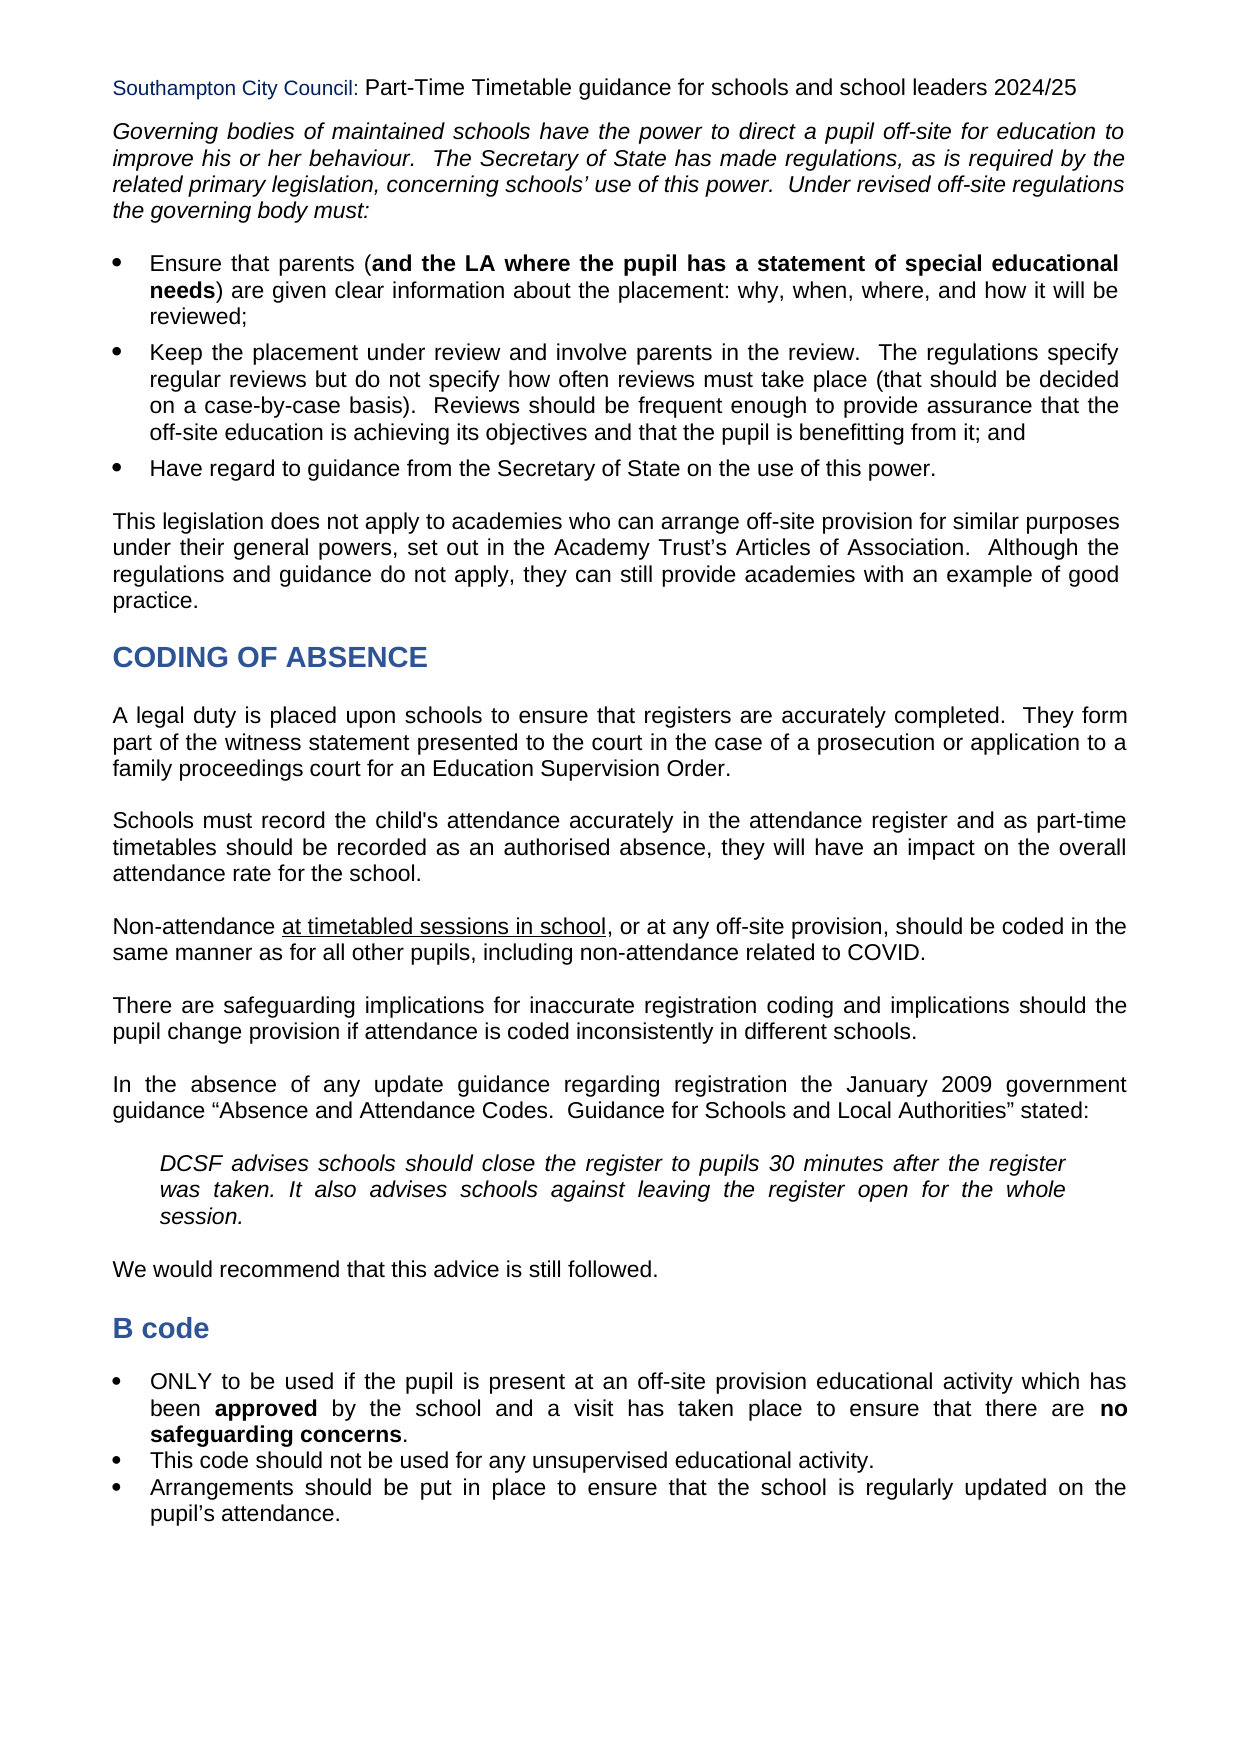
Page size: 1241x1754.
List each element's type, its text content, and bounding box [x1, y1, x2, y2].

text This legislation does not apply to academies who can arrange off-site provision for similar purposes under their general powers, set out in the Academy Trust’s Articles of Association. Although the regulations and guidance do not apply, they can still provide academies with an example of good practice. [112, 508, 1120, 613]
list Arrangements should be put in place to ensure that the school is regularly updated on the pupil’s attendance. [112, 1473, 1128, 1526]
list Keep the placement under review and involve parents in the review. The regulations specify regular reviews but do not specify how often reviews must take place (that should be decided on a case-by-case basis). Reviews should be frequent enough to provide assurance that the off-site education is achieving its objectives and that the pupil is benefitting from it; and [112, 339, 1120, 445]
list Ensure that parents (and the LA where the pupil has a statement of special educational needs) are given clear information about the placement: why, when, where, and how it will be reviewed; [112, 250, 1120, 329]
text In the absence of any update guidance regarding registration the January 2009 government guidance “Absence and Attendance Codes. Guidance for Schools and Local Authorities” stated: [112, 1071, 1128, 1124]
text We would recommend that this advice is still followed. [112, 1256, 1128, 1282]
list Non-attendance at timetabled sessions in school, or at any off-site provision, should be coded in the same manner as for all other pupils, including non-attendance related to COVID. [112, 913, 1128, 966]
list This code should not be used for any unsupervised educational activity. [112, 1447, 1128, 1473]
text There are safeguarding implications for inaccurate registration coding and implications should the pupil change provision if attendance is coded inconsistently in different schools. [112, 992, 1128, 1045]
list Have regard to guidance from the Secretary of State on the use of this power. [112, 455, 1120, 482]
subtitle CODING OF ABSENCE [112, 640, 1128, 673]
text A legal duty is placed upon schools to ensure that registers are accurately completed. They form part of the witness statement presented to the court in the case of a prosecution or application to a family proceedings court for an Education Supervision Order. [112, 702, 1128, 781]
text Schools must record the child's attendance accurately in the attendance register and as part-time timetables should be recorded as an authorised absence, they will have an impact on the overall attendance rate for the school. [112, 807, 1128, 887]
list ONLY to be used if the pupil is present at an off-site provision educational activity which has been approved by the school and a visit has taken place to ensure that there are no safeguarding concerns. [112, 1368, 1128, 1447]
text Governing bodies of maintained schools have the power to direct a pupil off-site for education to improve his or her behaviour. The Secretary of State has made regulations, as is required by the related primary legislation, concerning schools’ use of this power. Under revised off-site regulations the governing body must: [112, 118, 1128, 223]
text DCSF advises schools should close the register to pupils 30 minutes after the register was taken. It also advises schools against leaving the register open for the whole session. [159, 1150, 1069, 1229]
subtitle B code [112, 1311, 1128, 1344]
